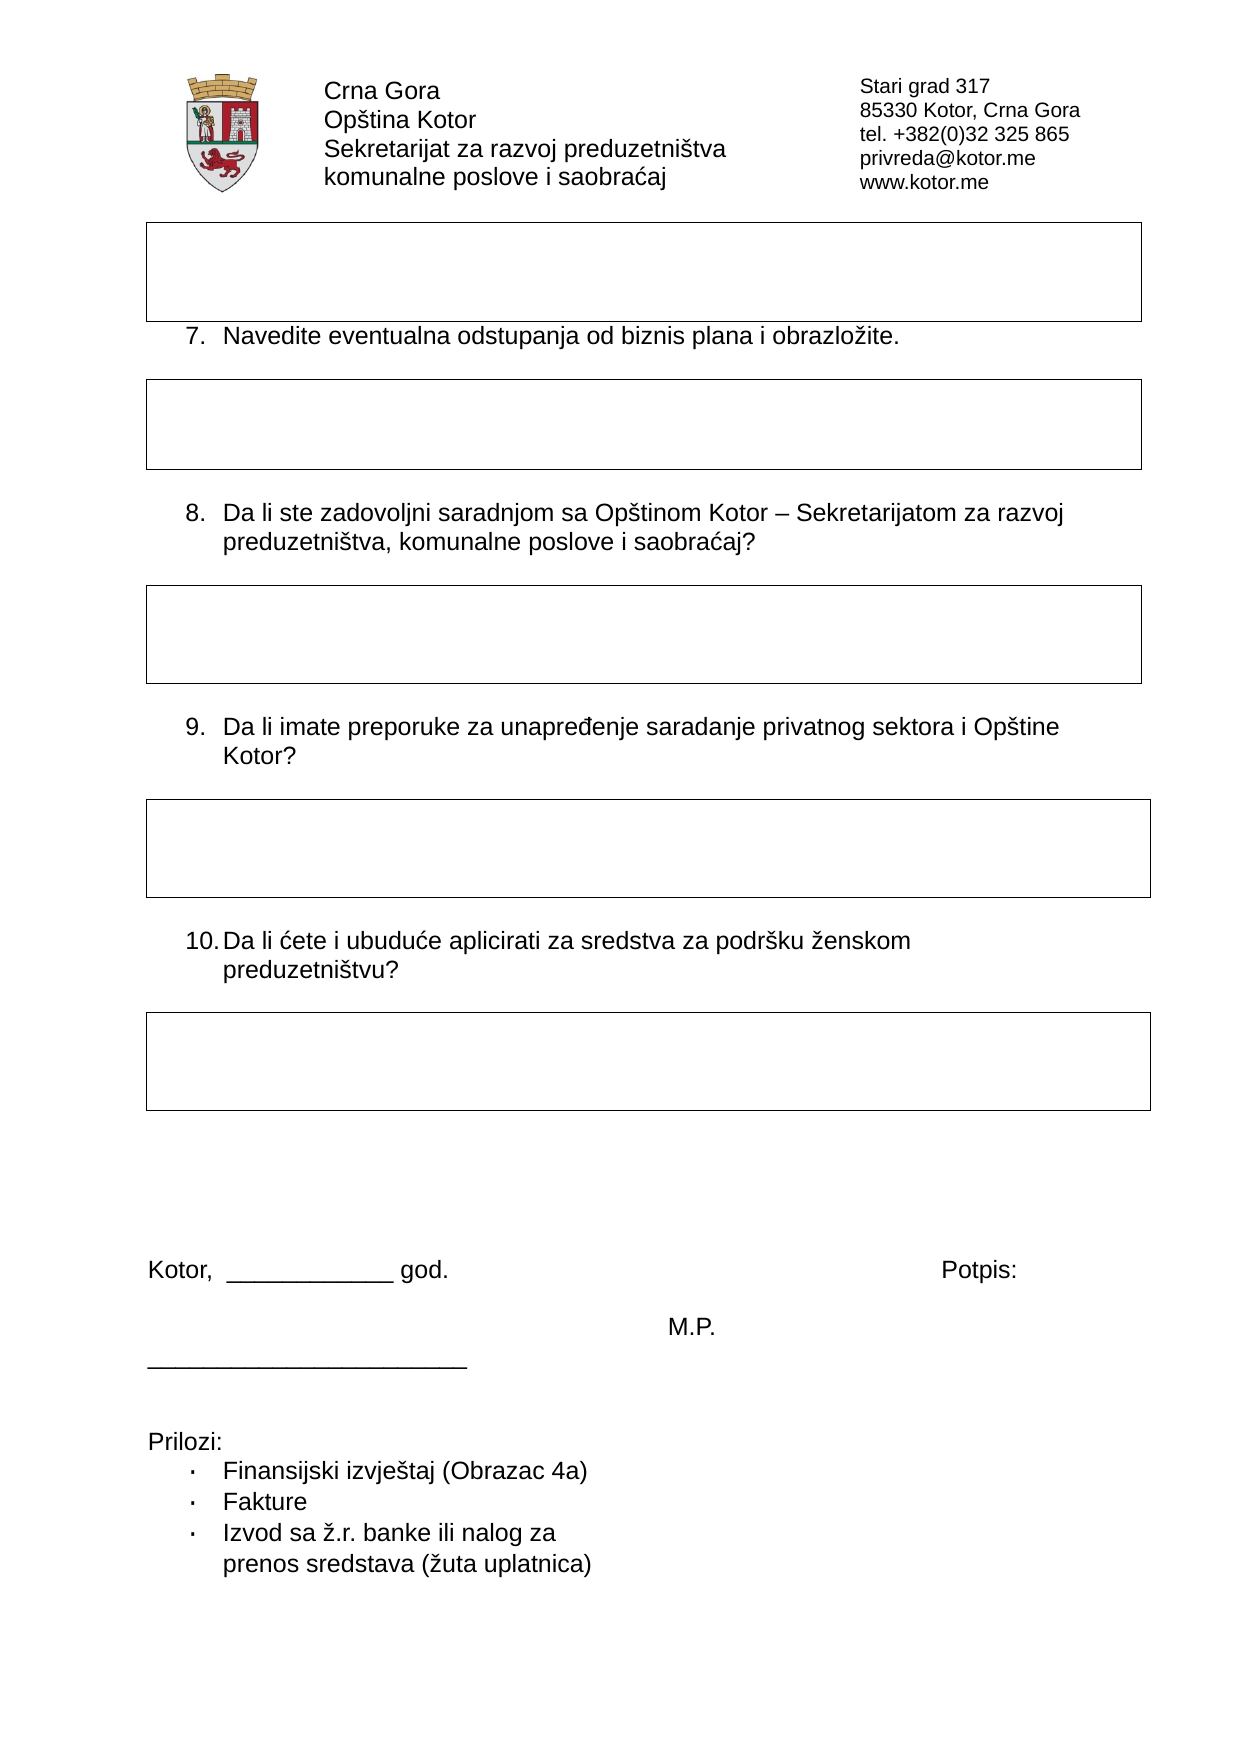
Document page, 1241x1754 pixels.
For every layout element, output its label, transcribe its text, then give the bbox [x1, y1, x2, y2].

text M.P. _______________________ [148, 1312, 1093, 1370]
text prenos sredstava (žuta uplatnica) [223, 1549, 1093, 1577]
list Da li ćete i ubuduće aplicirati za sredstva za podršku ženskom preduzetništvu? [185, 926, 1093, 983]
table_header [147, 586, 1141, 683]
table_header [147, 800, 1150, 897]
list Izvod sa ž.r. banke ili nalog za [185, 1518, 1093, 1549]
list Da li imate preporuke za unapređenje saradanje privatnog sektora i Opštine Kotor? [185, 712, 1093, 770]
text Prilozi: [148, 1427, 1093, 1456]
list Finansijski izvještaj (Obrazac 4a) [185, 1456, 1093, 1487]
table_header [147, 1013, 1150, 1110]
picture [184, 74, 261, 193]
table_header [147, 223, 1141, 321]
list Navedite eventualna odstupanja od biznis plana i obrazložite. [185, 322, 1093, 350]
list Fakture [185, 1487, 1093, 1518]
table_header [147, 380, 1141, 469]
text Kotor, ____________ god. Potpis: [148, 1255, 1093, 1283]
list Da li ste zadovoljni saradnjom sa Opštinom Kotor – Sekretarijatom za razvoj preduzetništva, komunalne poslove i saobraćaj? [185, 498, 1093, 556]
